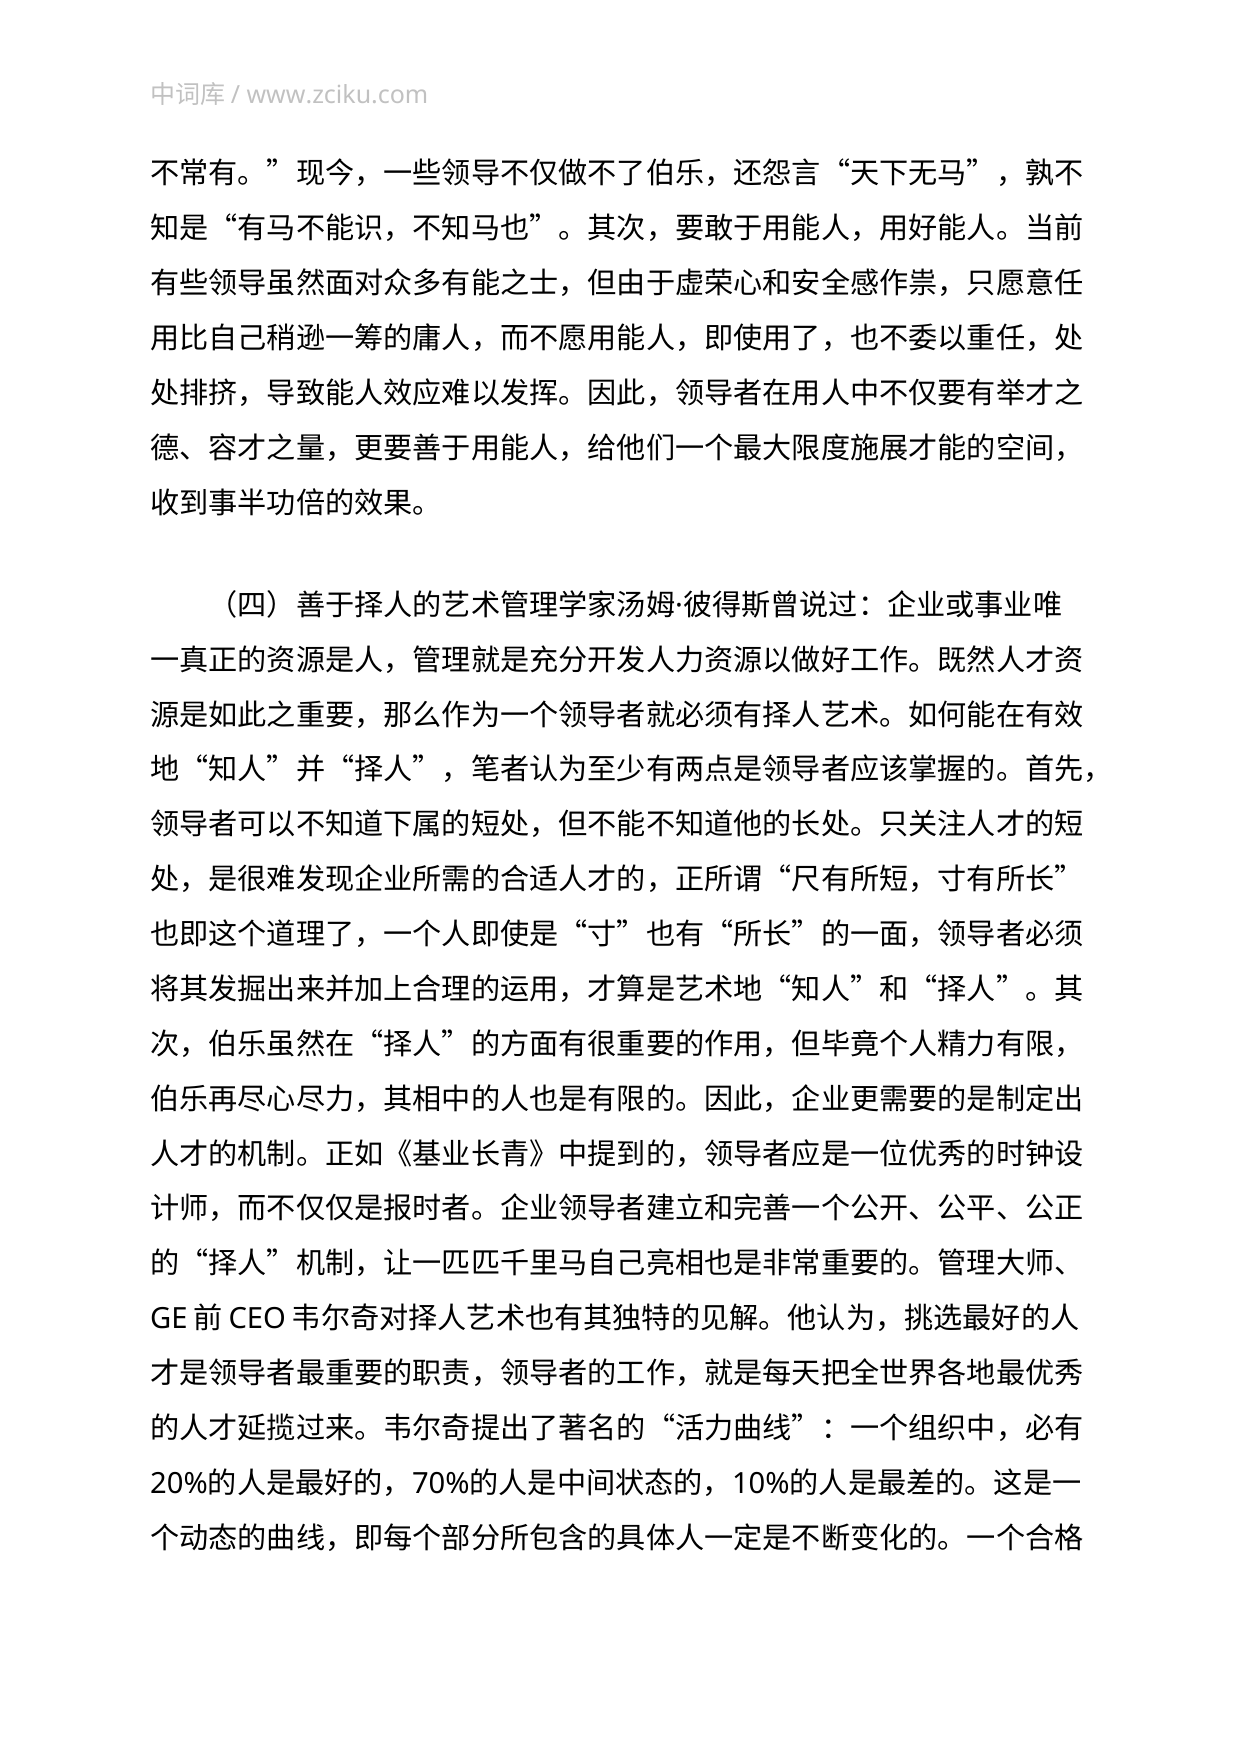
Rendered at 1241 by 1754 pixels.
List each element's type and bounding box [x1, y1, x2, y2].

text [150, 581, 1090, 1557]
text [150, 150, 1090, 522]
